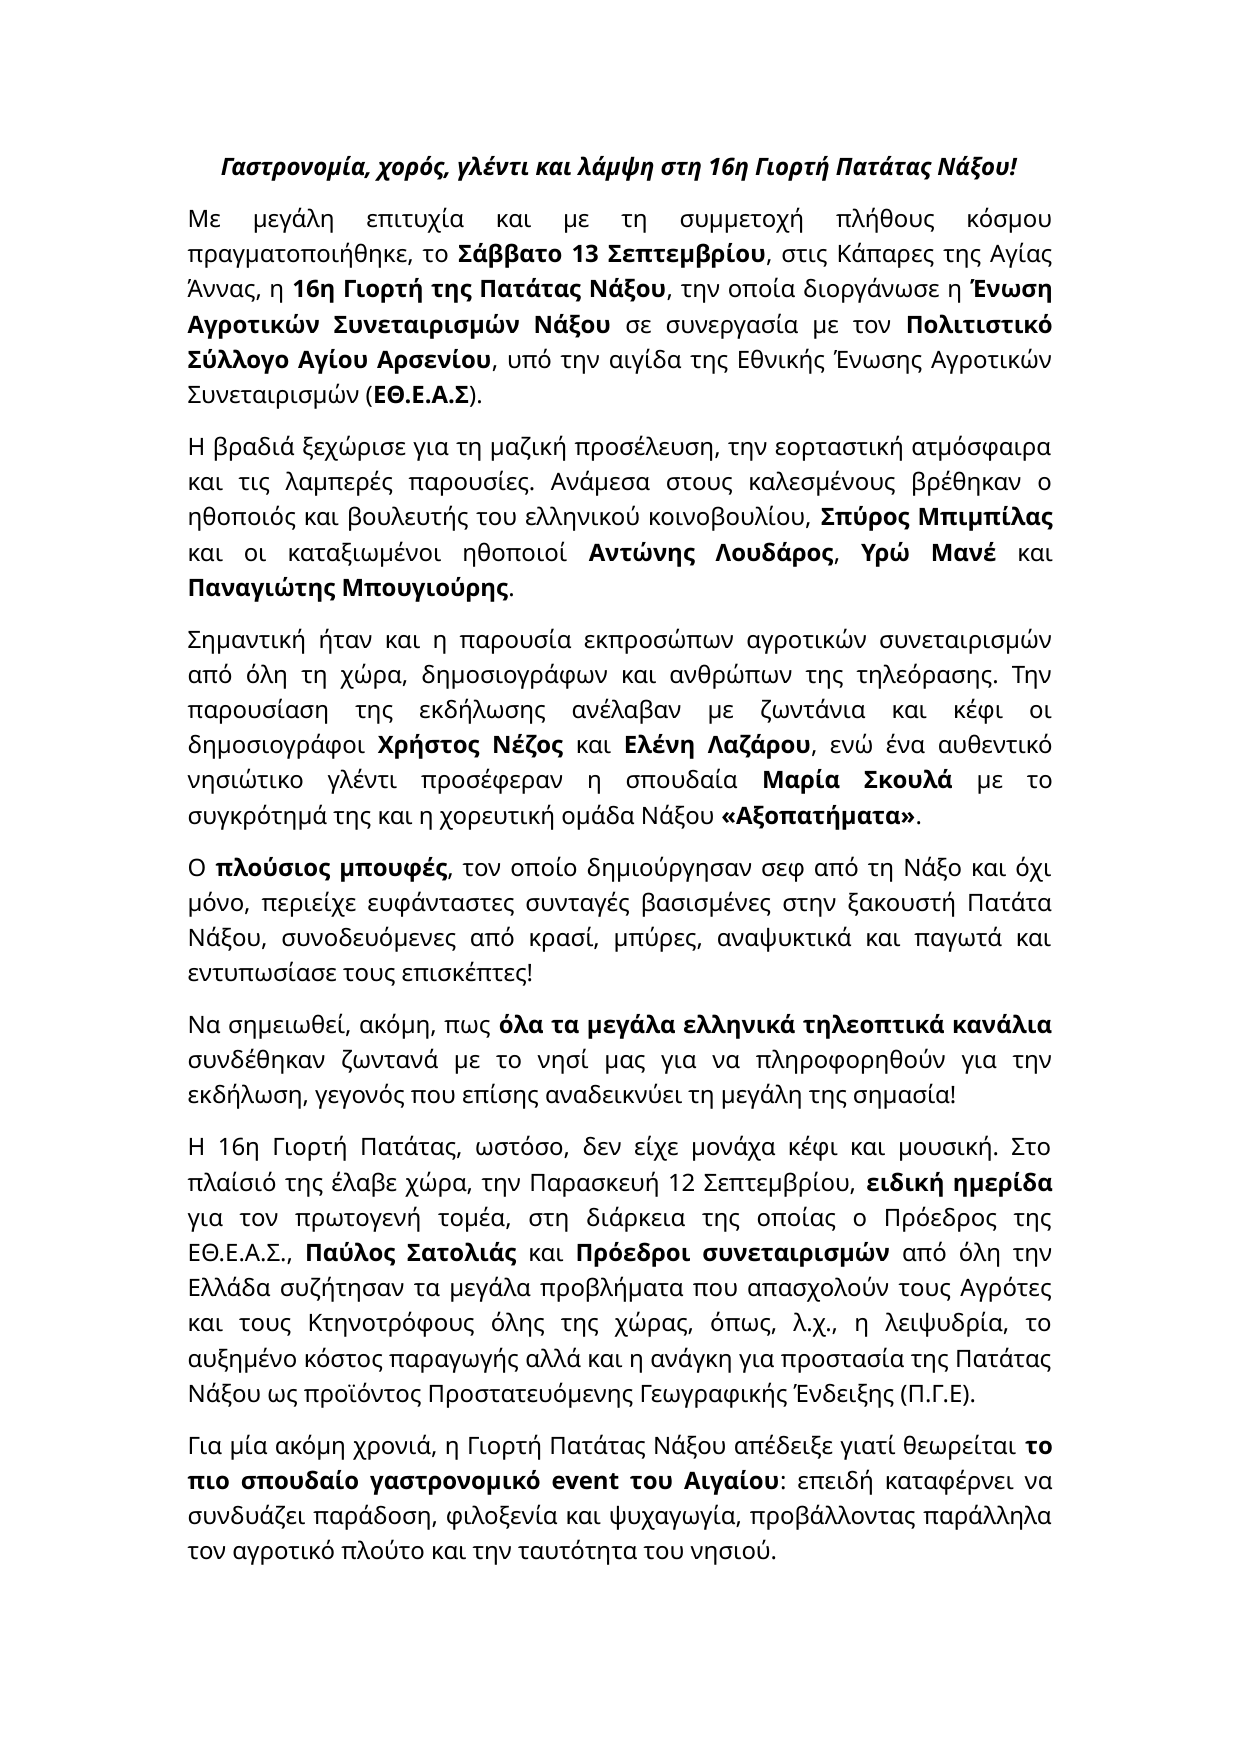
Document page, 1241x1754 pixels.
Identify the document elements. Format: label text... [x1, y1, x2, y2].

text Με μεγάλη επιτυχία και με τη συμμετοχή πλήθους κόσμου πραγματοποιήθηκε, το Σάββατο 13 Σεπτεμβρίου, στις Κάπαρες της Αγίας Άννας, η 16η Γιορτή της Πατάτας Νάξου, την οποία διοργάνωσε η Ένωση Αγροτικών Συνεταιρισμών Νάξου σε συνεργασία με τον Πολιτιστικό Σύλλογο Αγίου Αρσενίου, υπό την αιγίδα της Εθνικής Ένωσης Αγροτικών Συνεταιρισμών (ΕΘ.Ε.Α.Σ). [187, 202, 1053, 411]
text Σημαντική ήταν και η παρουσία εκπροσώπων αγροτικών συνεταιρισμών από όλη τη χώρα, δημοσιογράφων και ανθρώπων της τηλεόρασης. Την παρουσίαση της εκδήλωσης ανέλαβαν με ζωντάνια και κέφι οι δημοσιογράφοι Χρήστος Νέζος και Ελένη Λαζάρου, ενώ ένα αυθεντικό νησιώτικο γλέντι προσέφεραν η σπουδαία Μαρία Σκουλά με το συγκρότημά της και η χορευτική ομάδα Νάξου «Αξοπατήματα». [187, 622, 1053, 831]
text Η 16η Γιορτή Πατάτας, ωστόσο, δεν είχε μονάχα κέφι και μουσική. Στο πλαίσιό της έλαβε χώρα, την Παρασκευή 12 Σεπτεμβρίου, ειδική ημερίδα για τον πρωτογενή τομέα, στη διάρκεια της οποίας ο Πρόεδρος της ΕΘ.Ε.Α.Σ., Παύλος Σατολιάς και Πρόεδροι συνεταιρισμών από όλη την Ελλάδα συζήτησαν τα μεγάλα προβλήματα που απασχολούν τους Αγρότες και τους Κτηνοτρόφους όλης της χώρας, όπως, λ.χ., η λειψυδρία, το αυξημένο κόστος παραγωγής αλλά και η ανάγκη για προστασία της Πατάτας Νάξου ως προϊόντος Προστατευόμενης Γεωγραφικής Ένδειξης (Π.Γ.Ε). [187, 1130, 1053, 1409]
text Για μία ακόμη χρονιά, η Γιορτή Πατάτας Νάξου απέδειξε γιατί θεωρείται το πιο σπουδαίο γαστρονομικό event του Αιγαίου: επειδή καταφέρνει να συνδυάζει παράδοση, φιλοξενία και ψυχαγωγία, προβάλλοντας παράλληλα τον αγροτικό πλούτο και την ταυτότητα του νησιού. [187, 1428, 1053, 1567]
text Η βραδιά ξεχώρισε για τη μαζική προσέλευση, την εορταστική ατμόσφαιρα και τις λαμπερές παρουσίες. Ανάμεσα στους καλεσμένους βρέθηκαν ο ηθοποιός και βουλευτής του ελληνικού κοινοβουλίου, Σπύρος Μπιμπίλας και οι καταξιωμένοι ηθοποιοί Αντώνης Λουδάρος, Υρώ Μανέ και Παναγιώτης Μπουγιούρης. [187, 430, 1053, 603]
text Ο πλούσιος μπουφές, τον οποίο δημιούργησαν σεφ από τη Νάξο και όχι μόνο, περιείχε ευφάνταστες συνταγές βασισμένες στην ξακουστή Πατάτα Νάξου, συνοδευόμενες από κρασί, μπύρες, αναψυκτικά και παγωτά και εντυπωσίασε τους επισκέπτες! [187, 850, 1053, 989]
text Γαστρονομία, χορός, γλέντι και λάμψη στη 16η Γιορτή Πατάτας Νάξου! [187, 150, 1053, 183]
text Να σημειωθεί, ακόμη, πως όλα τα μεγάλα ελληνικά τηλεοπτικά κανάλια συνδέθηκαν ζωντανά με το νησί μας για να πληροφορηθούν για την εκδήλωση, γεγονός που επίσης αναδεικνύει τη μεγάλη της σημασία! [187, 1008, 1053, 1111]
